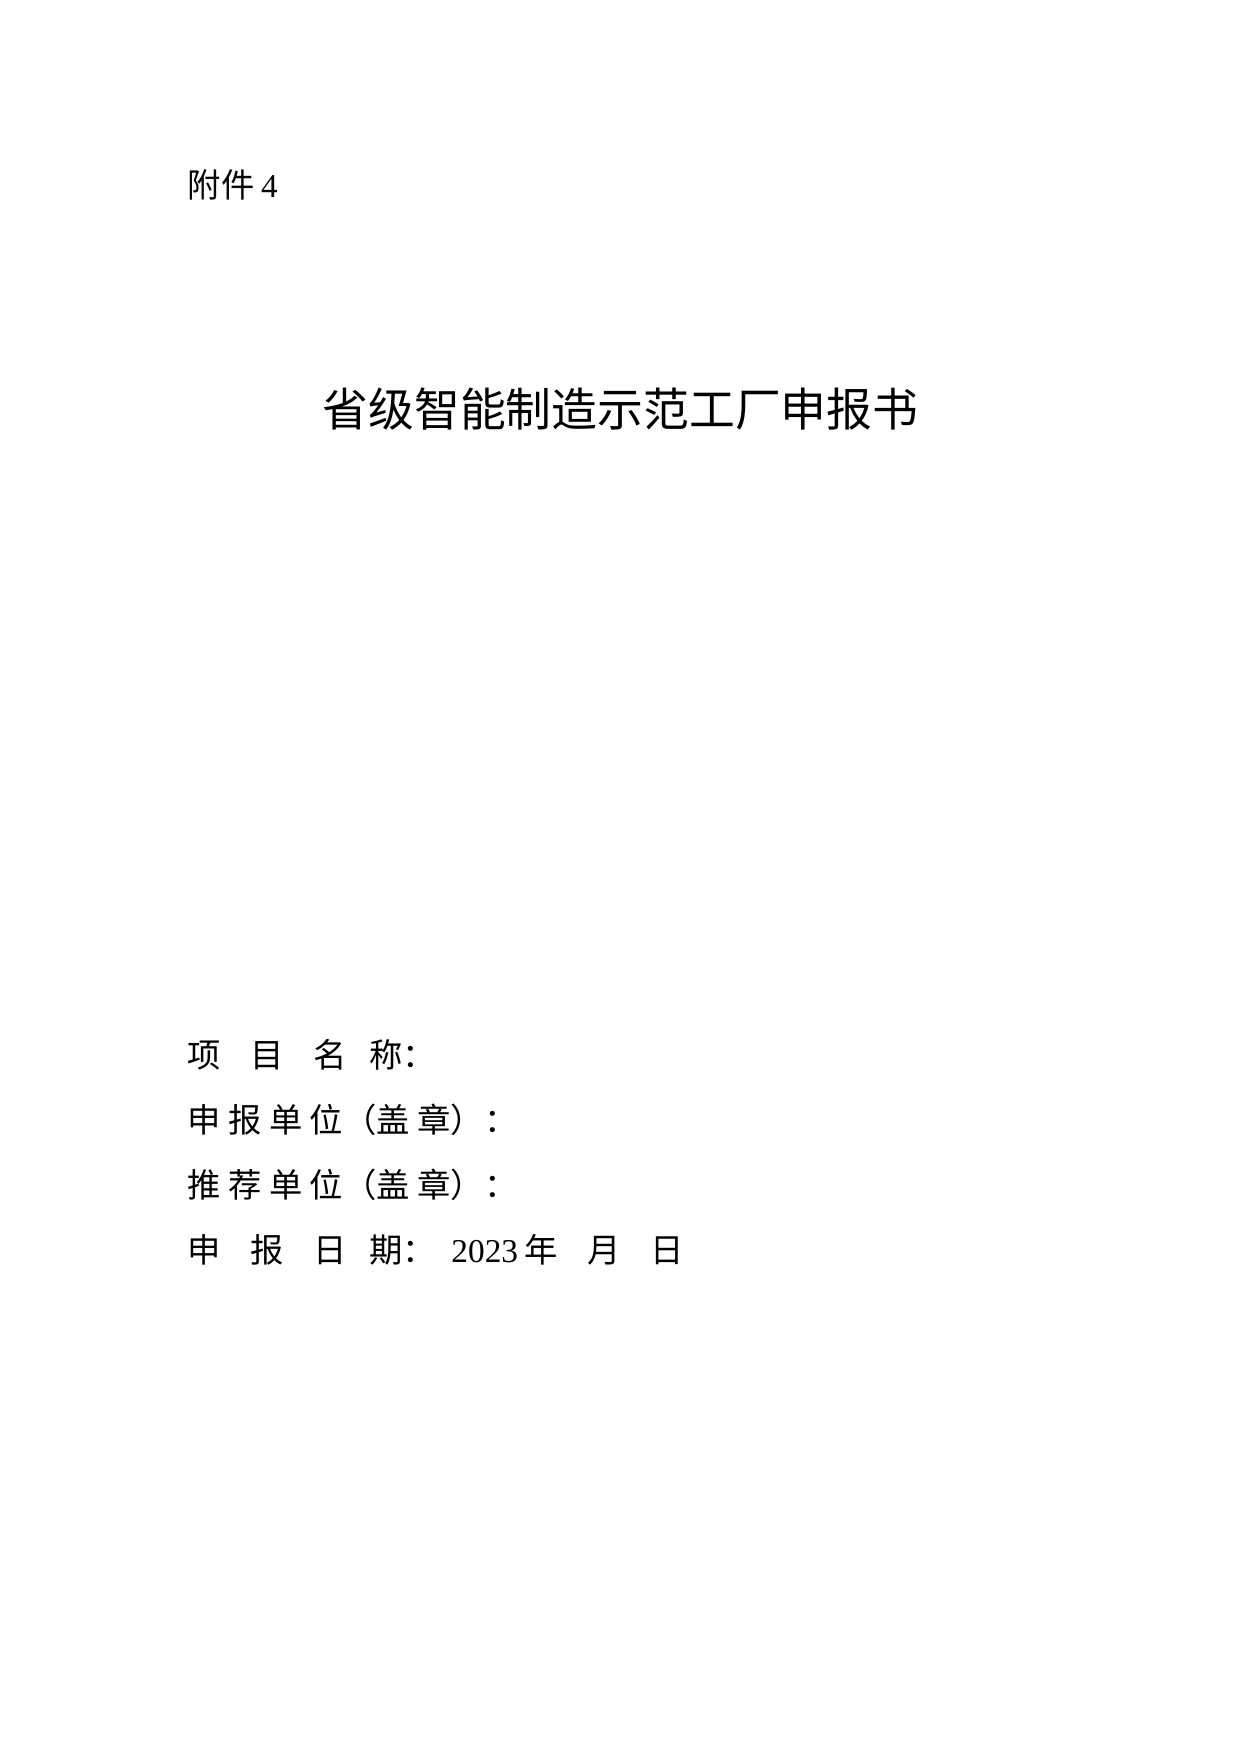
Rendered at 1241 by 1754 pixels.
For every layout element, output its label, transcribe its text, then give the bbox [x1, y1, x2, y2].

text 附件4 [187, 150, 1053, 215]
text 推 荐 单 位（盖 章）： [187, 1150, 1053, 1215]
text 申 报 日 期： 2023年 月 日 [187, 1215, 1053, 1280]
text 省级智能制造示范工厂申报书 [187, 357, 1053, 455]
text 项 目 名 称： [187, 1020, 1053, 1085]
text 申 报 单 位（盖 章）： [187, 1085, 1053, 1150]
